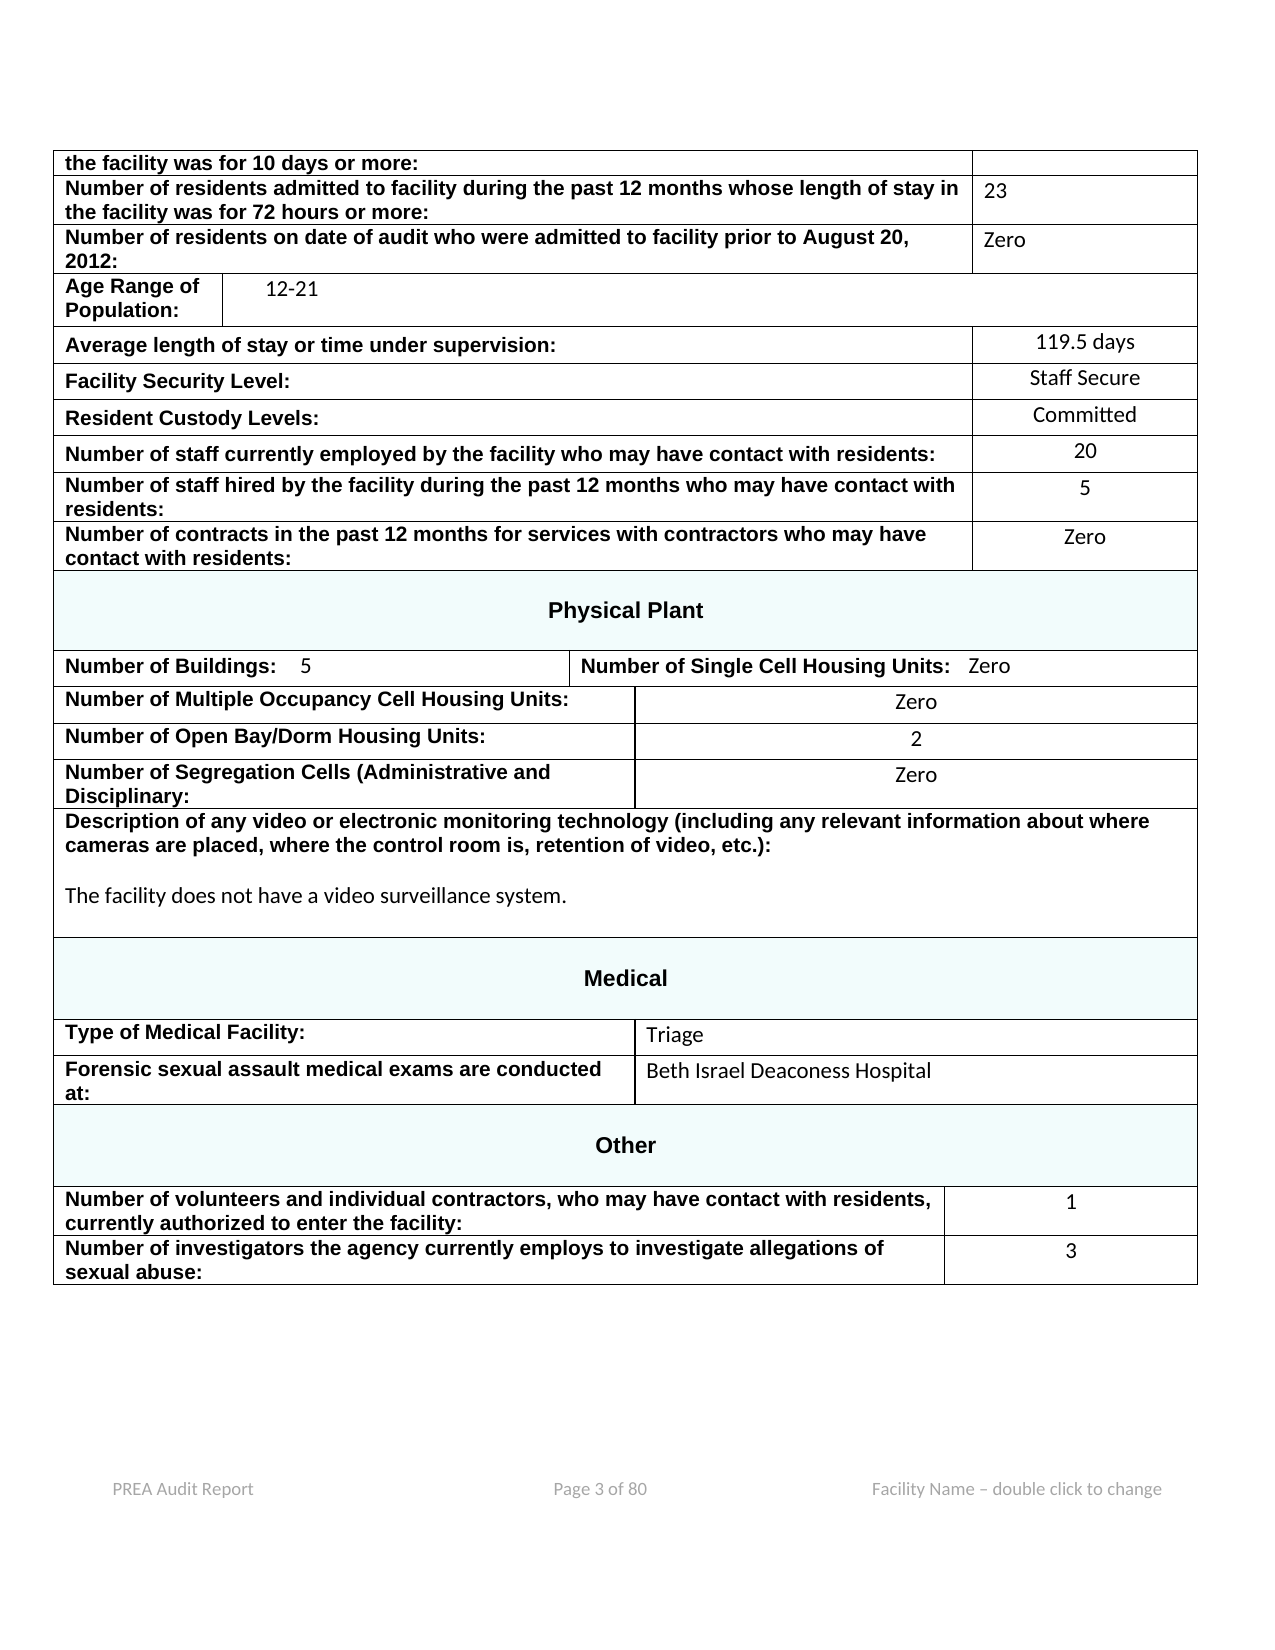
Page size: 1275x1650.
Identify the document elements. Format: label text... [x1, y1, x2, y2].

table_cell [636, 724, 1197, 759]
table_cell Number of Buildings: [54, 651, 569, 686]
table_cell [636, 1056, 1197, 1104]
table_cell Resident Custody Levels: [54, 400, 972, 435]
table_cell Other [54, 1105, 1197, 1186]
table_cell Medical [54, 938, 1197, 1019]
table_cell Number of residents on date of audit who were admitted to facility prior to August 20, 2012: [54, 225, 972, 273]
table_cell Description of any video or electronic monitoring technology (including any relevant information about where cameras are placed, where the control room is, retention of video, etc.): [54, 809, 1197, 937]
table_cell Number of volunteers and individual contractors, who may have contact with residents, currently authorized to enter the facility: [54, 1187, 944, 1235]
table_cell Forensic sexual assault medical exams are conducted at: [54, 1056, 634, 1104]
table_cell [636, 760, 1197, 808]
table_cell [945, 1236, 1197, 1284]
table_cell [973, 436, 1197, 472]
table_cell [636, 687, 1197, 723]
table_cell Number of Open Bay/Dorm Housing Units: [54, 724, 634, 759]
table_cell [973, 176, 1197, 224]
table_cell Number of staff hired by the facility during the past 12 months who may have contact with residents: [54, 473, 972, 521]
table_cell Number of residents admitted to facility during the past 12 months whose length of stay in the facility was for 72 hours or more: [54, 176, 972, 224]
table_cell [973, 327, 1197, 362]
table_cell [973, 225, 1197, 273]
table_cell [945, 1187, 1197, 1235]
table_cell Number of contracts in the past 12 months for services with contractors who may have contact with residents: [54, 522, 972, 570]
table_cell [54, 151, 972, 175]
table_cell Average length of stay or time under supervision: [54, 327, 972, 362]
table_cell [973, 151, 1197, 175]
table_cell Facility Security Level: [54, 364, 972, 399]
table_cell [973, 473, 1197, 521]
table_cell Type of Medical Facility: [54, 1020, 634, 1055]
table_cell [636, 1020, 1197, 1055]
table_cell [973, 364, 1197, 399]
table_cell Number of Single Cell Housing Units: [570, 651, 1197, 686]
table_cell Number of investigators the agency currently employs to investigate allegations of sexual abuse: [54, 1236, 944, 1284]
table_cell [223, 274, 1197, 326]
table_cell Age Range of Population: [54, 274, 222, 326]
table_cell Number of Multiple Occupancy Cell Housing Units: [54, 687, 634, 723]
table_cell Number of Segregation Cells (Administrative and Disciplinary: [54, 760, 634, 808]
table_cell Number of staff currently employed by the facility who may have contact with residents: [54, 436, 972, 472]
table_cell [973, 400, 1197, 435]
table_cell [973, 522, 1197, 570]
